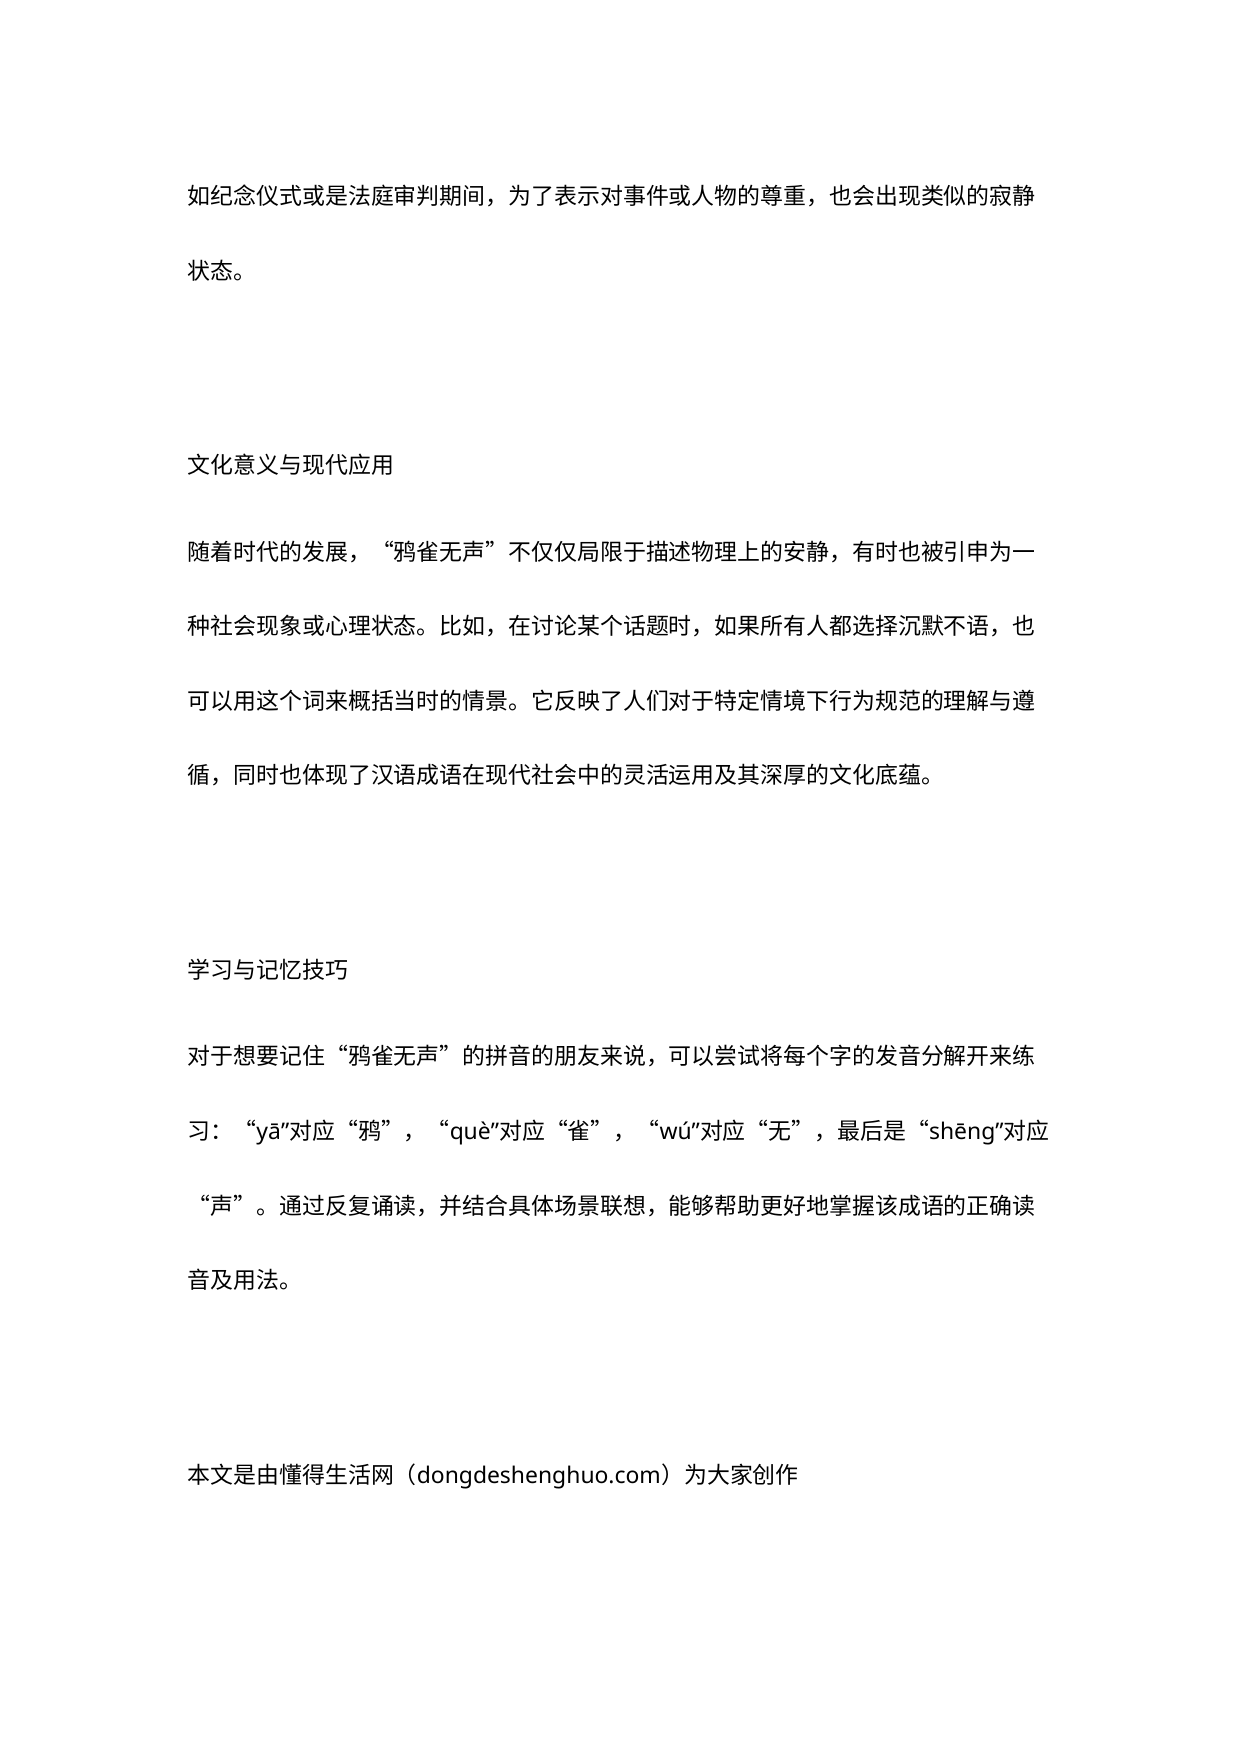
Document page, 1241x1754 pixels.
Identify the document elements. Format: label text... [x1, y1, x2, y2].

text 学习与记忆技巧 [187, 936, 1053, 1001]
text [187, 162, 1053, 302]
text 随着时代的发展，“鸦雀无声”不仅仅局限于描述物理上的安静，有时也被引申为一种社会现象或心理状态。比如，在讨论某个话题时，如果所有人都选择沉默不语，也可以用这个词来概括当时的情景。它反映了人们对于特定情境下行为规范的理解与遵循，同时也体现了汉语成语在现代社会中的灵活运用及其深厚的文化底蕴。 [187, 517, 1053, 807]
text 本文是由懂得生活网（dongdeshenghuo.com）为大家创作 [187, 1441, 1053, 1506]
text 文化意义与现代应用 [187, 431, 1053, 496]
text 对于想要记住“鸦雀无声”的拼音的朋友来说，可以尝试将每个字的发音分解开来练习：“yā”对应“鸦”，“què”对应“雀”，“wú”对应“无”，最后是“shēng”对应“声”。通过反复诵读，并结合具体场景联想，能够帮助更好地掌握该成语的正确读音及用法。 [187, 1022, 1053, 1311]
